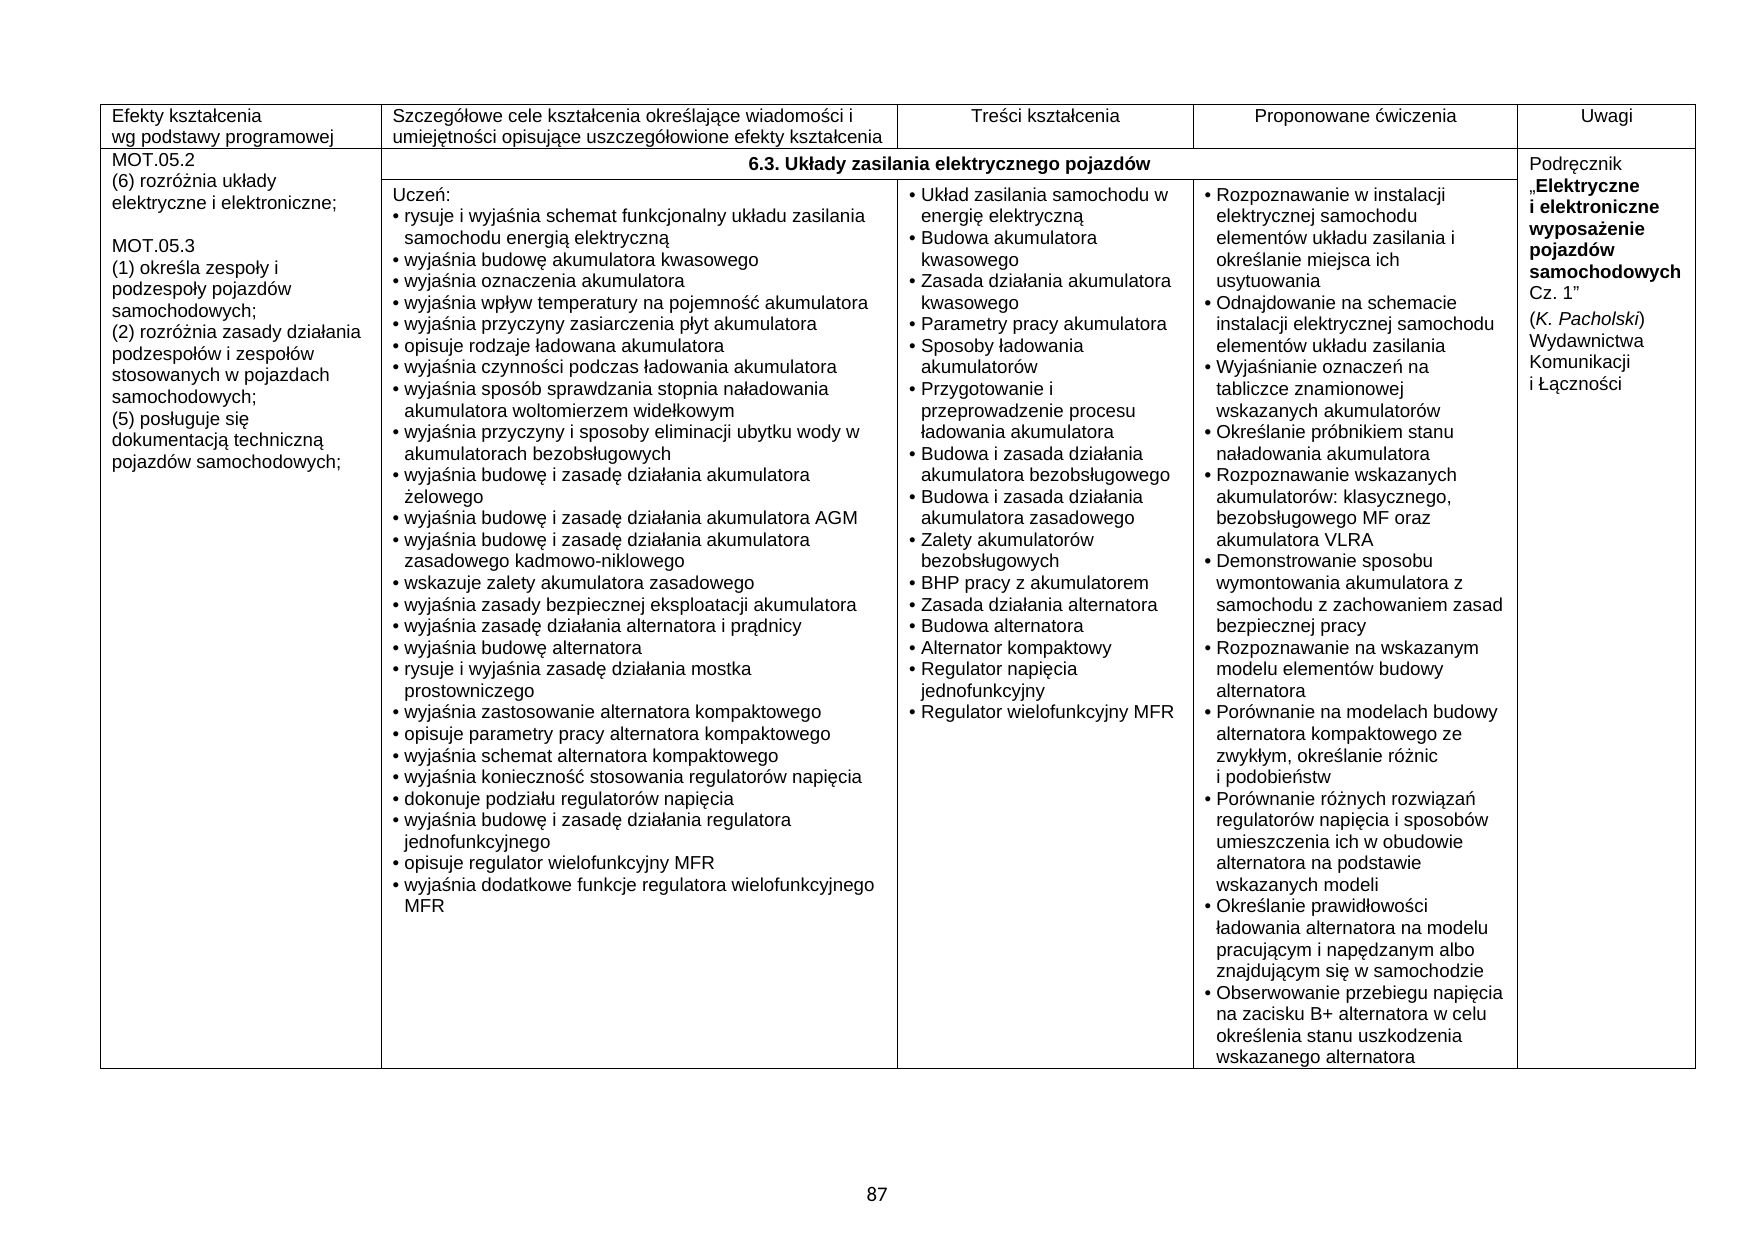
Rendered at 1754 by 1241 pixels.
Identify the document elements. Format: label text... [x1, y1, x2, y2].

table_cell Układ zasilania samochodu w energię elektryczną Budowa akumulatora kwasowego Zasada działania akumulatora kwasowego Parametry pracy akumulatora Sposoby ładowania akumulatorów Przygotowanie i przeprowadzenie procesu ładowania akumulatora Budowa i zasada działania akumulatora bezobsługowego Budowa i zasada działania akumulatora zasadowego Zalety akumulatorów bezobsługowych BHP pracy z akumulatorem Zasada działania alternatora Budowa alternatora Alternator kompaktowy Regulator napięcia jednofunkcyjny Regulator wielofunkcyjny MFR [898, 180, 1193, 1068]
table_header Treści kształcenia [898, 105, 1193, 148]
table_cell Rozpoznawanie w instalacji elektrycznej samochodu elementów układu zasilania i określanie miejsca ich usytuowania Odnajdowanie na schemacie instalacji elektrycznej samochodu elementów układu zasilania Wyjaśnianie oznaczeń na tabliczce znamionowej wskazanych akumulatorów Określanie próbnikiem stanu naładowania akumulatora Rozpoznawanie wskazanych akumulatorów: klasycznego, bezobsługowego MF oraz akumulatora VLRA Demonstrowanie sposobu wymontowania akumulatora z samochodu z zachowaniem zasad bezpiecznej pracy Rozpoznawanie na wskazanym modelu elementów budowy alternatora Porównanie na modelach budowy alternatora kompaktowego ze zwykłym, określanie różnic i podobieństw Porównanie różnych rozwiązań regulatorów napięcia i sposobów umieszczenia ich w obudowie alternatora na podstawie wskazanych modeli Określanie prawidłowości ładowania alternatora na modelu pracującym i napędzanym albo znajdującym się w samochodzie Obserwowanie przebiegu napięcia na zacisku B+ alternatora w celu określenia stanu uszkodzenia wskazanego alternatora [1194, 180, 1517, 1068]
table_header Efekty kształcenia wg podstawy programowej [101, 105, 381, 148]
table_header Szczegółowe cele kształcenia określające wiadomości i umiejętności opisujące uszczegółowione efekty kształcenia [382, 105, 897, 148]
table_cell Uczeń: rysuje i wyjaśnia schemat funkcjonalny układu zasilania samochodu energią elektryczną wyjaśnia budowę akumulatora kwasowego wyjaśnia oznaczenia akumulatora wyjaśnia wpływ temperatury na pojemność akumulatora wyjaśnia przyczyny zasiarczenia płyt akumulatora opisuje rodzaje ładowana akumulatora wyjaśnia czynności podczas ładowania akumulatora wyjaśnia sposób sprawdzania stopnia naładowania akumulatora woltomierzem widełkowym wyjaśnia przyczyny i sposoby eliminacji ubytku wody w akumulatorach bezobsługowych wyjaśnia budowę i zasadę działania akumulatora żelowego wyjaśnia budowę i zasadę działania akumulatora AGM wyjaśnia budowę i zasadę działania akumulatora zasadowego kadmowo-niklowego wskazuje zalety akumulatora zasadowego wyjaśnia zasady bezpiecznej eksploatacji akumulatora wyjaśnia zasadę działania alternatora i prądnicy wyjaśnia budowę alternatora rysuje i wyjaśnia zasadę działania mostka prostowniczego wyjaśnia zastosowanie alternatora kompaktowego opisuje parametry pracy alternatora kompaktowego wyjaśnia schemat alternatora kompaktowego wyjaśnia konieczność stosowania regulatorów napięcia dokonuje podziału regulatorów napięcia wyjaśnia budowę i zasadę działania regulatora jednofunkcyjnego opisuje regulator wielofunkcyjny MFR wyjaśnia dodatkowe funkcje regulatora wielofunkcyjnego MFR [382, 180, 897, 1068]
table_cell 6.3. Układy zasilania elektrycznego pojazdów [382, 149, 1517, 178]
table_header Proponowane ćwiczenia [1194, 105, 1517, 148]
table_header Uwagi [1518, 105, 1695, 148]
table_cell Podręcznik „Elektryczne i elektroniczne wyposażenie pojazdów samochodowych Cz. 1” (K. Pacholski) Wydawnictwa Komunikacji i Łączności [1518, 149, 1695, 1068]
